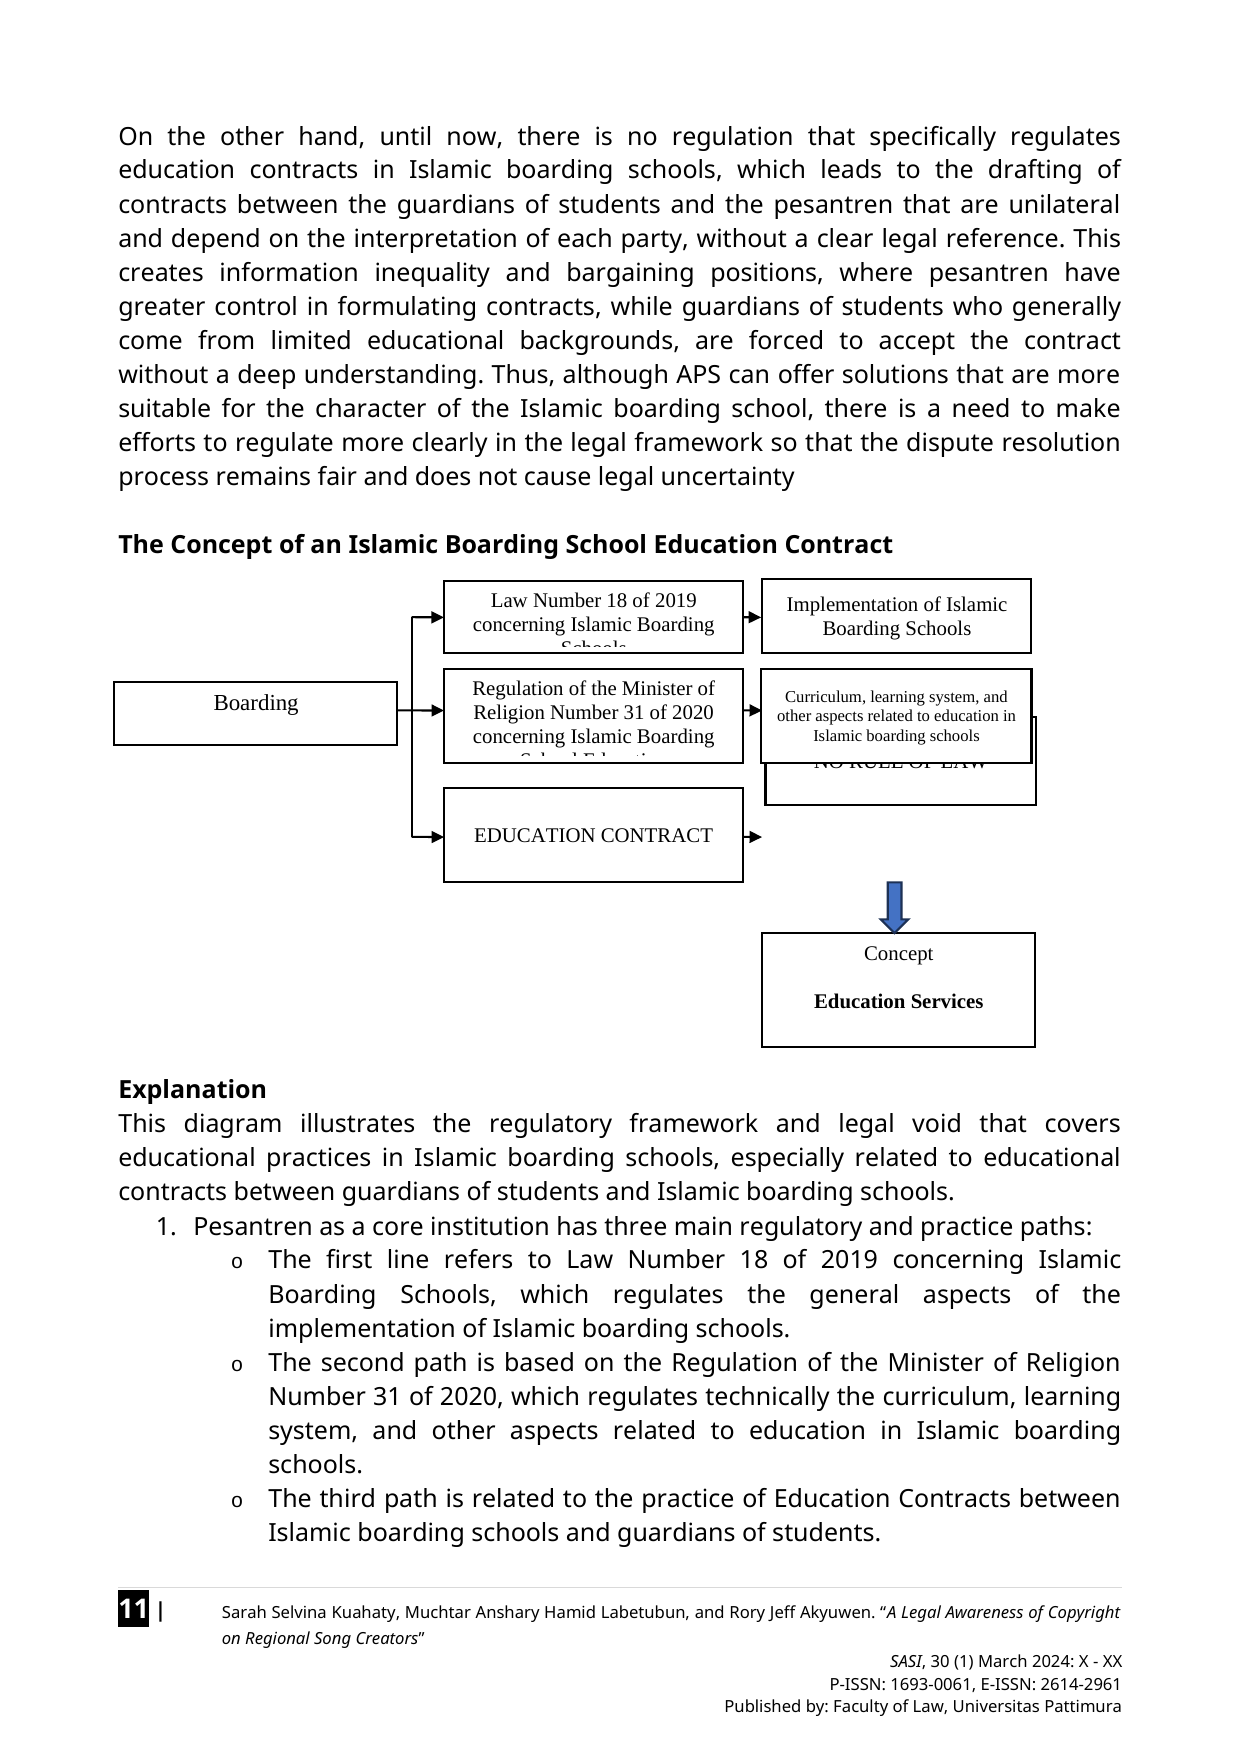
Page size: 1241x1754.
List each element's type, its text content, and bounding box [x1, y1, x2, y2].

list Pesantren as a core institution has three main regulatory and practice paths: [156, 1208, 1122, 1242]
list The first line refers to Law Number 18 of 2019 concerning Islamic Boarding Schools, which regulates the general aspects of the implementation of Islamic boarding schools. [231, 1242, 1122, 1344]
text This diagram illustrates the regulatory framework and legal void that covers educational practices in Islamic boarding schools, especially related to educational contracts between guardians of students and Islamic boarding schools. [118, 1106, 1122, 1208]
text On the other hand, until now, there is no regulation that specifically regulates education contracts in Islamic boarding schools, which leads to the drafting of contracts between the guardians of students and the pesantren that are unilateral and depend on the interpretation of each party, without a clear legal reference. This creates information inequality and bargaining positions, where pesantren have greater control in formulating contracts, while guardians of students who generally come from limited educational backgrounds, are forced to accept the contract without a deep understanding. Thus, although APS can offer solutions that are more suitable for the character of the Islamic boarding school, there is a need to make efforts to regulate more clearly in the legal framework so that the dispute resolution process remains fair and does not cause legal uncertainty [118, 118, 1122, 493]
text The Concept of an Islamic Boarding School Education Contract [118, 527, 1122, 561]
list The second path is based on the Regulation of the Minister of Religion Number 31 of 2020, which regulates technically the curriculum, learning system, and other aspects related to education in Islamic boarding schools. [231, 1344, 1122, 1481]
list The third path is related to the practice of Education Contracts between Islamic boarding schools and guardians of students. [231, 1481, 1122, 1549]
text Explanation [118, 1072, 1122, 1106]
